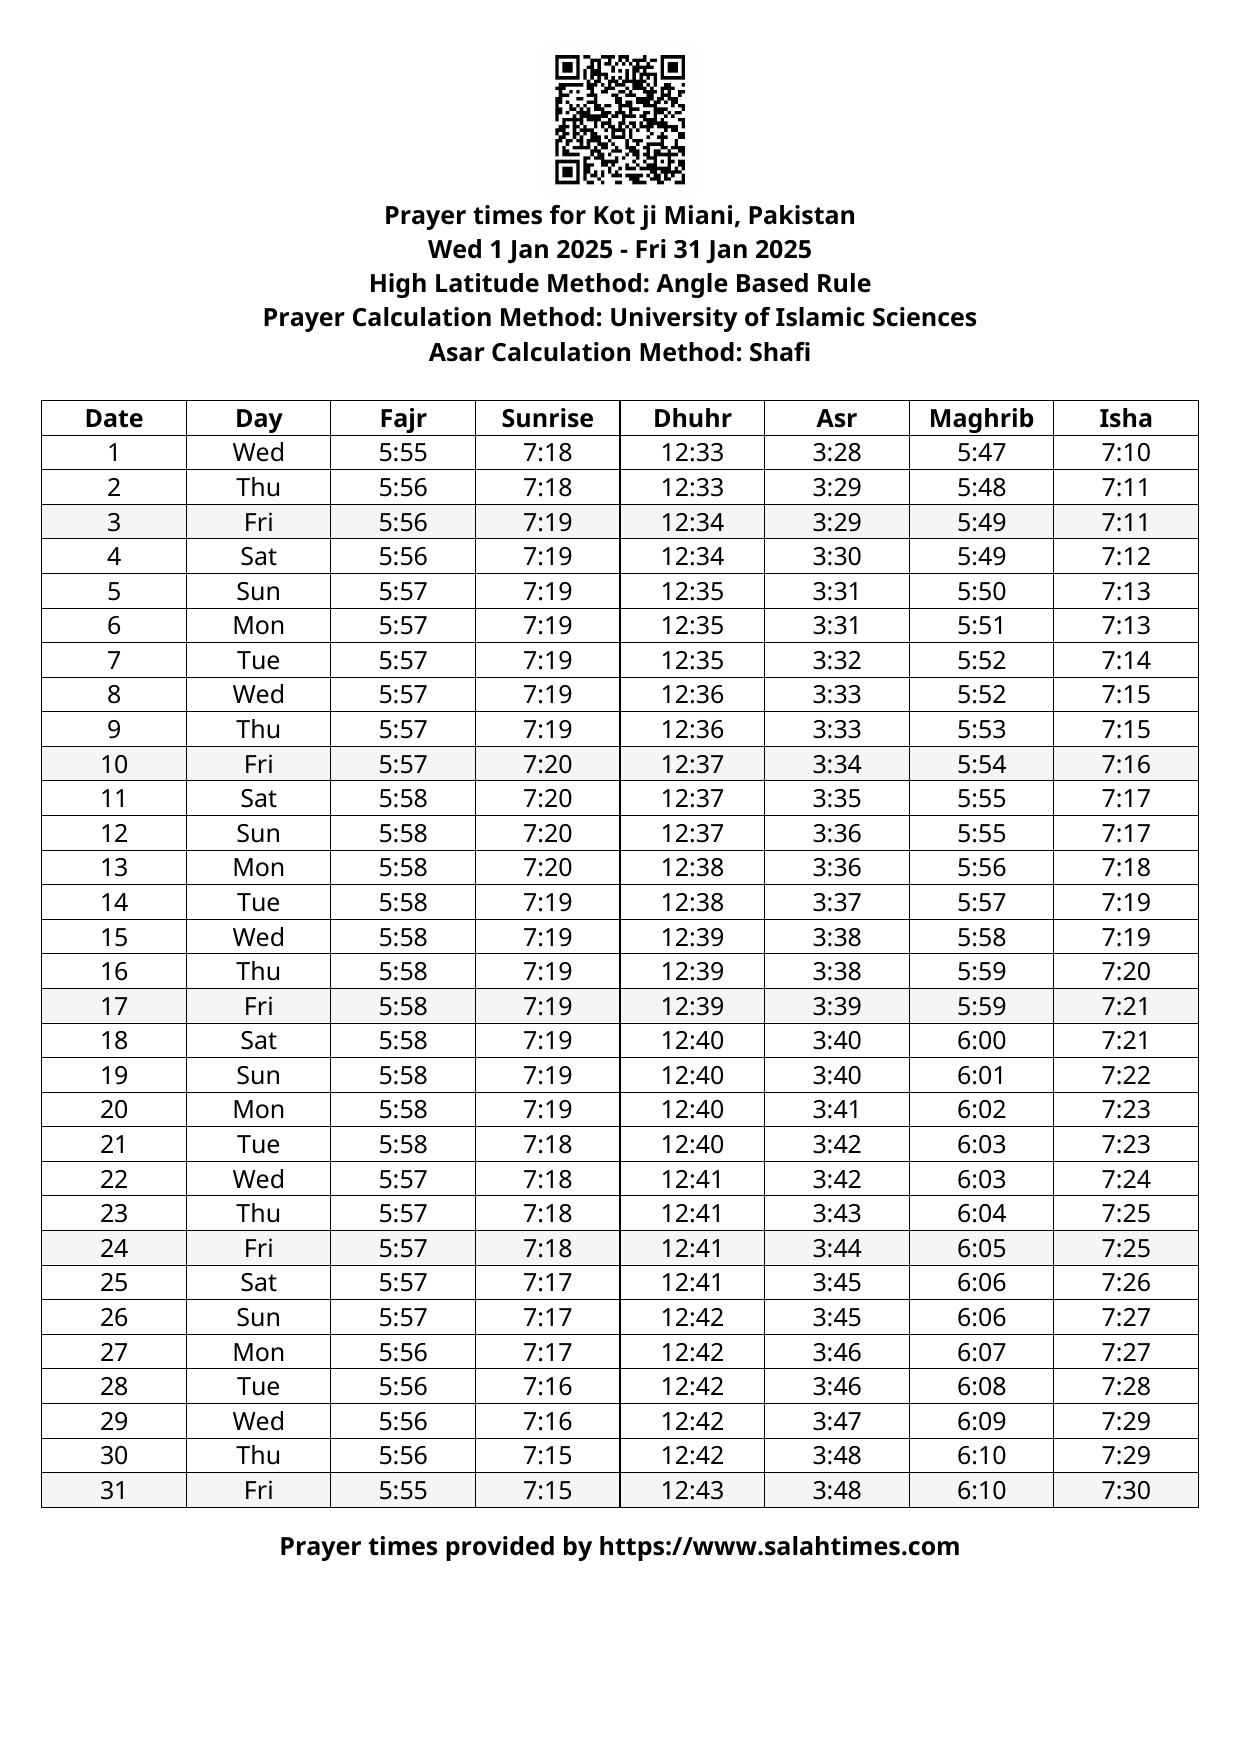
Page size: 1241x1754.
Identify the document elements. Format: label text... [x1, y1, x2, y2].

table_cell 7:19 [476, 1024, 619, 1057]
table_cell 12:38 [621, 851, 764, 884]
table_cell 5:56 [331, 470, 475, 504]
text Prayer Calculation Method: University of Islamic Sciences [42, 300, 1198, 334]
table_cell 5:55 [910, 781, 1053, 815]
table_cell 5:59 [910, 989, 1053, 1022]
table_cell 5:54 [910, 747, 1053, 780]
table_cell 7:19 [476, 574, 619, 607]
text High Latitude Method: Angle Based Rule [42, 266, 1198, 300]
table_cell 6:01 [910, 1058, 1053, 1092]
table_cell 7:18 [476, 1231, 619, 1264]
table_cell 7:11 [1054, 470, 1198, 504]
table_cell 7:21 [1054, 1024, 1198, 1057]
table_cell 3:40 [765, 1058, 909, 1092]
table_cell 5:52 [910, 643, 1053, 677]
table_cell Fri [187, 505, 330, 538]
table_cell 7:19 [476, 505, 619, 538]
table_header Isha [1054, 401, 1198, 434]
table_cell Tue [187, 1369, 330, 1403]
table_cell 12:35 [621, 609, 764, 642]
table_cell 12:36 [621, 678, 764, 711]
table_cell Sat [187, 781, 330, 815]
table_cell 17 [42, 989, 186, 1022]
table_cell 3:42 [765, 1127, 909, 1161]
table_cell 5:58 [331, 885, 475, 919]
table_cell 29 [42, 1404, 186, 1437]
table_cell 5:47 [910, 436, 1053, 469]
table_cell 5:58 [331, 1127, 475, 1161]
table_cell 5:57 [331, 574, 475, 607]
table_header Maghrib [910, 401, 1053, 434]
table_cell 7:20 [476, 816, 619, 849]
table_cell 3:42 [765, 1162, 909, 1195]
table_cell 10 [42, 747, 186, 780]
table_cell 2 [42, 470, 186, 504]
table_cell Fri [187, 1231, 330, 1264]
table_cell 3:37 [765, 885, 909, 919]
table_cell 3:41 [765, 1093, 909, 1126]
table_cell 5:49 [910, 539, 1053, 573]
table_cell 7:17 [476, 1335, 619, 1368]
table_cell 7:22 [1054, 1058, 1198, 1092]
table_cell 20 [42, 1093, 186, 1126]
table_cell 5 [42, 574, 186, 607]
table_cell 6:07 [910, 1335, 1053, 1368]
table_cell Fri [187, 989, 330, 1022]
table_cell 7:15 [476, 1439, 619, 1472]
table_cell 7:20 [476, 781, 619, 815]
table_cell 5:57 [331, 609, 475, 642]
table_cell 7:30 [1054, 1473, 1198, 1507]
table_cell 5:57 [910, 885, 1053, 919]
table_cell Wed [187, 920, 330, 953]
table_cell 3:31 [765, 609, 909, 642]
table_cell 6:05 [910, 1231, 1053, 1264]
table_cell 23 [42, 1196, 186, 1230]
table_cell 7:20 [476, 747, 619, 780]
table_cell 7:23 [1054, 1127, 1198, 1161]
table_cell 5:57 [331, 1266, 475, 1299]
table_cell 3:45 [765, 1300, 909, 1334]
table_cell 12:40 [621, 1127, 764, 1161]
table_cell 7:18 [476, 1162, 619, 1195]
table_cell Sun [187, 1058, 330, 1092]
table_cell 5:49 [910, 505, 1053, 538]
table_cell 12:42 [621, 1300, 764, 1334]
table_cell 5:59 [910, 954, 1053, 988]
table_cell 12:37 [621, 816, 764, 849]
table_cell 5:58 [910, 920, 1053, 953]
table_cell 14 [42, 885, 186, 919]
table_cell Sat [187, 1266, 330, 1299]
table_cell 5:55 [331, 436, 475, 469]
table_cell Mon [187, 1093, 330, 1126]
table_cell 7:18 [476, 1127, 619, 1161]
table_cell Mon [187, 1335, 330, 1368]
table_cell Tue [187, 1127, 330, 1161]
table_cell 7:17 [1054, 781, 1198, 815]
table_cell Sun [187, 816, 330, 849]
table_cell 7:15 [1054, 712, 1198, 746]
table_cell 7:29 [1054, 1404, 1198, 1437]
table_cell 12:35 [621, 574, 764, 607]
table_cell 6 [42, 609, 186, 642]
table_cell 6:03 [910, 1162, 1053, 1195]
table_cell 5:48 [910, 470, 1053, 504]
table_cell 30 [42, 1439, 186, 1472]
table_cell Wed [187, 436, 330, 469]
table_cell Tue [187, 885, 330, 919]
table_header Dhuhr [621, 401, 764, 434]
table_cell 5:57 [331, 678, 475, 711]
table_cell Sat [187, 539, 330, 573]
table_cell 5:50 [910, 574, 1053, 607]
table_cell 12:39 [621, 920, 764, 953]
table_cell Fri [187, 747, 330, 780]
table_cell 7:19 [476, 954, 619, 988]
table_cell 5:52 [910, 678, 1053, 711]
table_cell 12:40 [621, 1093, 764, 1126]
table_cell 6:04 [910, 1196, 1053, 1230]
table_cell 3:43 [765, 1196, 909, 1230]
table_cell 5:58 [331, 1058, 475, 1092]
table_cell 12:34 [621, 539, 764, 573]
table_cell Wed [187, 1162, 330, 1195]
table_cell 5:56 [331, 505, 475, 538]
table_header Sunrise [476, 401, 619, 434]
table_cell 21 [42, 1127, 186, 1161]
table_cell 3:48 [765, 1473, 909, 1507]
table_cell 7:19 [476, 712, 619, 746]
table_cell 3:46 [765, 1369, 909, 1403]
table_cell 8 [42, 678, 186, 711]
table_cell 7:20 [476, 851, 619, 884]
table_cell 7:17 [476, 1300, 619, 1334]
table_cell 12:41 [621, 1162, 764, 1195]
table_cell 26 [42, 1300, 186, 1334]
table_cell 3:36 [765, 851, 909, 884]
table_cell 12:36 [621, 712, 764, 746]
table_cell 7:26 [1054, 1266, 1198, 1299]
table_cell 11 [42, 781, 186, 815]
table_cell Thu [187, 712, 330, 746]
table_cell 7:12 [1054, 539, 1198, 573]
table_cell 5:58 [331, 1024, 475, 1057]
table_cell 7:27 [1054, 1300, 1198, 1334]
table_cell 12:42 [621, 1439, 764, 1472]
table_cell 3:32 [765, 643, 909, 677]
table_cell 12:41 [621, 1266, 764, 1299]
table_cell 5:57 [331, 1231, 475, 1264]
table_cell 5:57 [331, 712, 475, 746]
table_cell 12:33 [621, 470, 764, 504]
table_cell 7:14 [1054, 643, 1198, 677]
table_cell 12:42 [621, 1369, 764, 1403]
table_cell 7:19 [1054, 885, 1198, 919]
table_cell 5:58 [331, 989, 475, 1022]
table_cell 5:53 [910, 712, 1053, 746]
table_cell 5:51 [910, 609, 1053, 642]
table_cell 3:29 [765, 505, 909, 538]
table_cell 3:34 [765, 747, 909, 780]
table_cell 6:06 [910, 1266, 1053, 1299]
table_cell 5:58 [331, 954, 475, 988]
table_cell 3:28 [765, 436, 909, 469]
table_cell Fri [187, 1473, 330, 1507]
table_cell 7:25 [1054, 1196, 1198, 1230]
table_cell 7:19 [476, 609, 619, 642]
table_cell 6:02 [910, 1093, 1053, 1126]
table_cell 7:13 [1054, 609, 1198, 642]
table_cell 12:37 [621, 781, 764, 815]
table_cell 7:29 [1054, 1439, 1198, 1472]
table_cell 7:25 [1054, 1231, 1198, 1264]
table_cell 5:55 [331, 1473, 475, 1507]
table_cell Mon [187, 851, 330, 884]
table_cell 5:57 [331, 643, 475, 677]
table_cell Wed [187, 1404, 330, 1437]
table_cell 7:19 [476, 643, 619, 677]
table_cell 5:58 [331, 816, 475, 849]
table_cell 5:56 [331, 1369, 475, 1403]
table_cell 5:56 [331, 1439, 475, 1472]
text Asar Calculation Method: Shafi [42, 334, 1198, 368]
table_cell 6:08 [910, 1369, 1053, 1403]
table_cell 6:10 [910, 1473, 1053, 1507]
table_cell 6:09 [910, 1404, 1053, 1437]
table_cell 12:41 [621, 1196, 764, 1230]
table_cell 12:34 [621, 505, 764, 538]
table_cell 3:46 [765, 1335, 909, 1368]
picture [542, 41, 699, 198]
table_cell 7:19 [476, 885, 619, 919]
table_cell 3 [42, 505, 186, 538]
table_cell 3:44 [765, 1231, 909, 1264]
table_cell 5:56 [331, 539, 475, 573]
table_cell 3:36 [765, 816, 909, 849]
table_cell 7:17 [1054, 816, 1198, 849]
table_cell Sun [187, 1300, 330, 1334]
table_cell 12:43 [621, 1473, 764, 1507]
table_cell 3:48 [765, 1439, 909, 1472]
table_cell 7:21 [1054, 989, 1198, 1022]
table_cell 6:00 [910, 1024, 1053, 1057]
table_cell 7:15 [476, 1473, 619, 1507]
table_cell 7:19 [476, 1058, 619, 1092]
table_cell 12:40 [621, 1024, 764, 1057]
table_cell 7:18 [476, 470, 619, 504]
table_cell 7:16 [476, 1404, 619, 1437]
table_cell 7:11 [1054, 505, 1198, 538]
table_cell 22 [42, 1162, 186, 1195]
table_cell 12:40 [621, 1058, 764, 1092]
table_cell 24 [42, 1231, 186, 1264]
table_cell 27 [42, 1335, 186, 1368]
table_cell 3:40 [765, 1024, 909, 1057]
table_cell 7:19 [476, 539, 619, 573]
table_cell 5:56 [331, 1335, 475, 1368]
table_cell 7 [42, 643, 186, 677]
table_header Day [187, 401, 330, 434]
table_cell 5:57 [331, 1196, 475, 1230]
table_cell 7:13 [1054, 574, 1198, 607]
table_cell Sun [187, 574, 330, 607]
table_cell 3:33 [765, 678, 909, 711]
table_cell 7:19 [476, 1093, 619, 1126]
table_cell 3:29 [765, 470, 909, 504]
table_cell Tue [187, 643, 330, 677]
table_cell 9 [42, 712, 186, 746]
table_cell Wed [187, 678, 330, 711]
table_cell 19 [42, 1058, 186, 1092]
table_cell 3:38 [765, 920, 909, 953]
table_cell 18 [42, 1024, 186, 1057]
table_header Date [42, 401, 186, 434]
table_cell 12:39 [621, 989, 764, 1022]
table_cell 3:45 [765, 1266, 909, 1299]
table_cell 7:20 [1054, 954, 1198, 988]
table_cell 7:19 [476, 920, 619, 953]
table_cell 3:39 [765, 989, 909, 1022]
table_cell 7:18 [1054, 851, 1198, 884]
table_cell Thu [187, 1196, 330, 1230]
table_cell 3:47 [765, 1404, 909, 1437]
table_cell 6:10 [910, 1439, 1053, 1472]
text Prayer times for Kot ji Miani, Pakistan [42, 198, 1198, 232]
text Prayer times provided by https://www.salahtimes.com [42, 1528, 1198, 1563]
table_cell 7:19 [1054, 920, 1198, 953]
table_cell 7:19 [476, 678, 619, 711]
table_cell Thu [187, 954, 330, 988]
table_cell 5:58 [331, 1093, 475, 1126]
table_cell 7:15 [1054, 678, 1198, 711]
table_cell 5:58 [331, 920, 475, 953]
table_cell 12:41 [621, 1231, 764, 1264]
table_cell 5:56 [331, 1404, 475, 1437]
table_cell 7:19 [476, 989, 619, 1022]
table_cell 3:38 [765, 954, 909, 988]
table_cell 1 [42, 436, 186, 469]
text Wed 1 Jan 2025 - Fri 31 Jan 2025 [42, 232, 1198, 266]
table_cell 12:42 [621, 1335, 764, 1368]
table_cell 5:57 [331, 1300, 475, 1334]
table_cell 5:55 [910, 816, 1053, 849]
table_cell 12:42 [621, 1404, 764, 1437]
table_cell 12:38 [621, 885, 764, 919]
table_cell 5:57 [331, 1162, 475, 1195]
table_cell 7:17 [476, 1266, 619, 1299]
table_cell 7:16 [1054, 747, 1198, 780]
table_cell 6:06 [910, 1300, 1053, 1334]
table_cell 12:35 [621, 643, 764, 677]
table_header Fajr [331, 401, 475, 434]
table_cell 7:28 [1054, 1369, 1198, 1403]
table_cell 3:35 [765, 781, 909, 815]
table_header Asr [765, 401, 909, 434]
table_cell 3:33 [765, 712, 909, 746]
table_cell 7:24 [1054, 1162, 1198, 1195]
table_cell 28 [42, 1369, 186, 1403]
table_cell 5:56 [910, 851, 1053, 884]
table_cell 5:57 [331, 747, 475, 780]
table_cell 7:18 [476, 1196, 619, 1230]
table_cell Thu [187, 1439, 330, 1472]
table_cell 7:23 [1054, 1093, 1198, 1126]
table_cell 7:18 [476, 436, 619, 469]
table_cell 12:39 [621, 954, 764, 988]
table_cell Thu [187, 470, 330, 504]
table_cell 12:37 [621, 747, 764, 780]
table_cell 7:16 [476, 1369, 619, 1403]
table_cell 7:27 [1054, 1335, 1198, 1368]
table_cell 5:58 [331, 781, 475, 815]
table_cell 31 [42, 1473, 186, 1507]
table_cell 12:33 [621, 436, 764, 469]
table_cell 16 [42, 954, 186, 988]
table_cell 3:31 [765, 574, 909, 607]
table_cell 6:03 [910, 1127, 1053, 1161]
table_cell 5:58 [331, 851, 475, 884]
table_cell Mon [187, 609, 330, 642]
table_cell Sat [187, 1024, 330, 1057]
table_cell 15 [42, 920, 186, 953]
table_cell 4 [42, 539, 186, 573]
table_cell 7:10 [1054, 436, 1198, 469]
table_cell 12 [42, 816, 186, 849]
table_cell 13 [42, 851, 186, 884]
table_cell 3:30 [765, 539, 909, 573]
table_cell 25 [42, 1266, 186, 1299]
